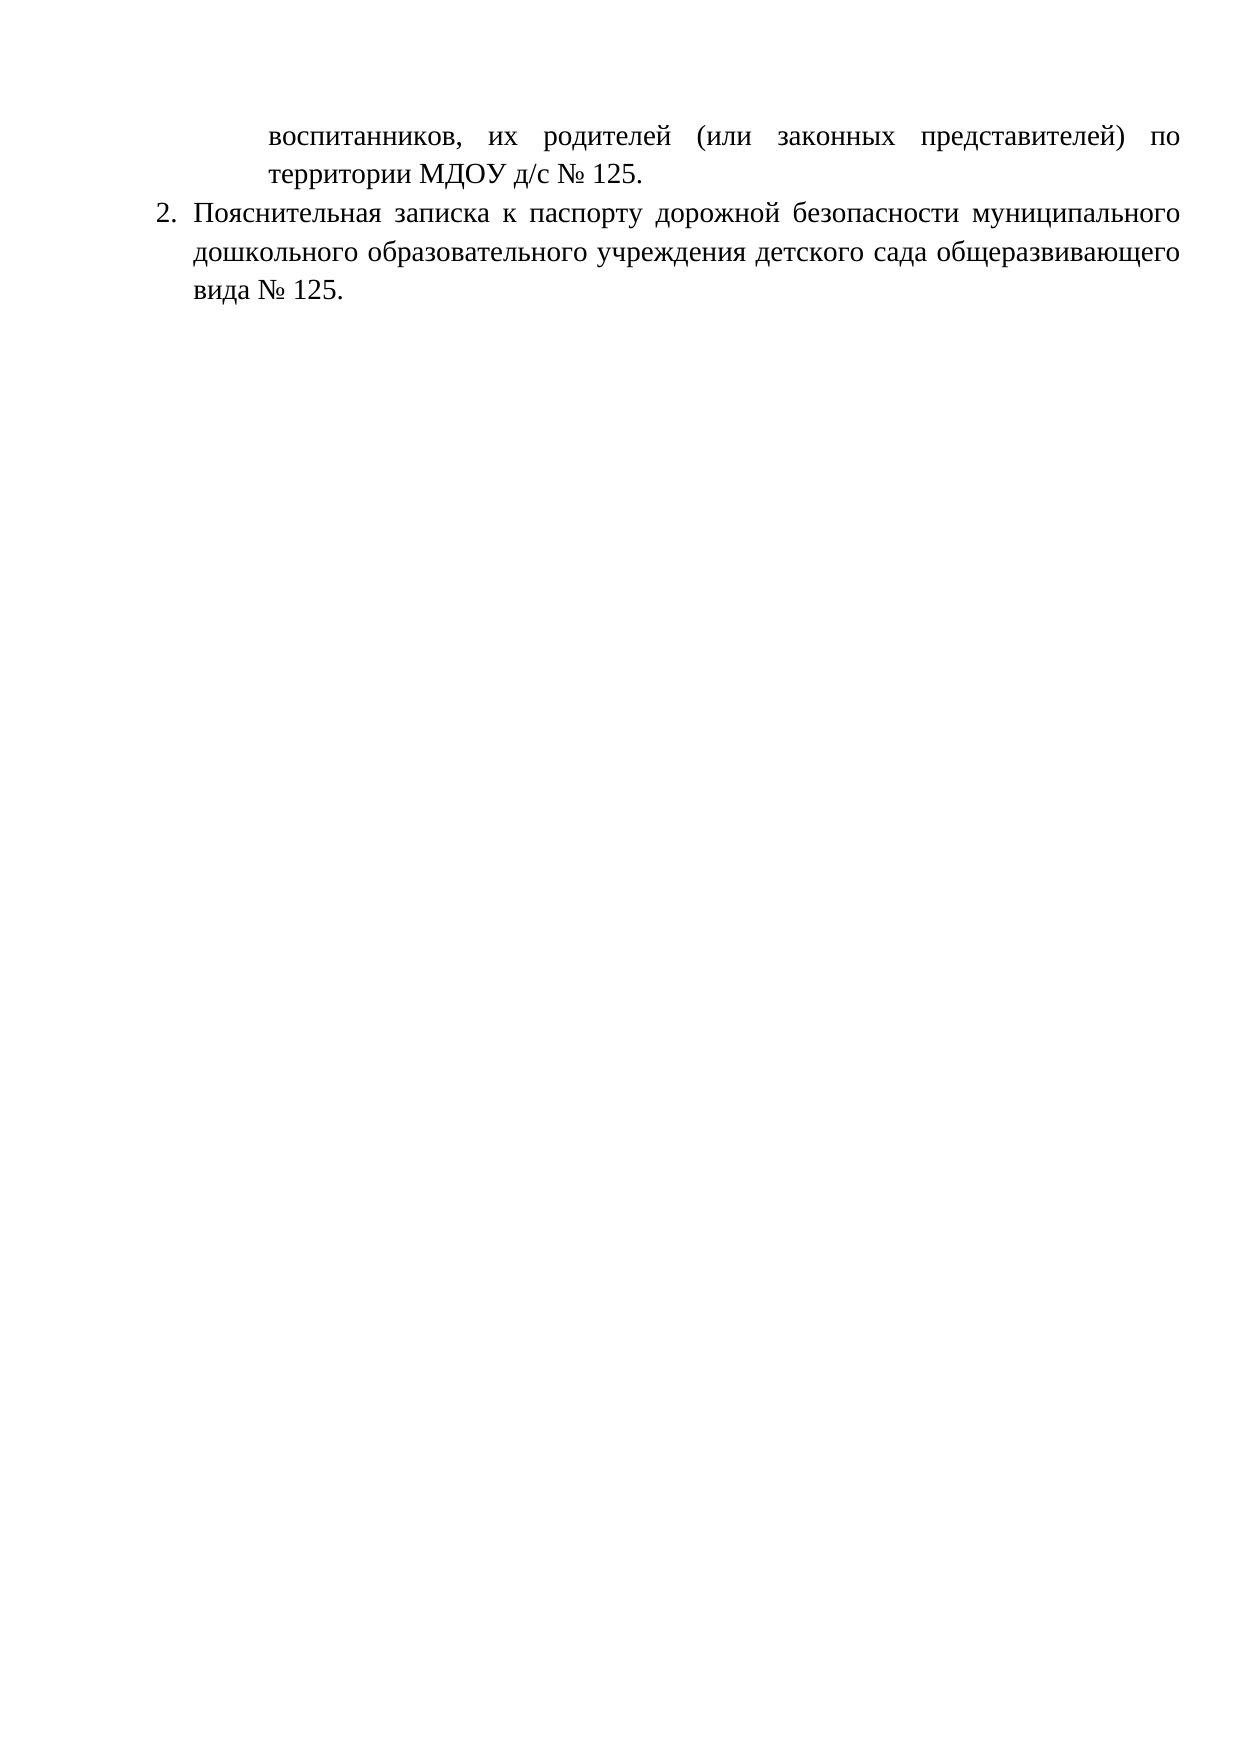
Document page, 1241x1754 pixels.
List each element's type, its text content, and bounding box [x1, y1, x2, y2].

list Пояснительная записка к паспорту дорожной безопасности муниципального дошкольного образовательного учреждения детского сада общеразвивающего вида № 125. [156, 195, 1181, 306]
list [193, 118, 1181, 190]
